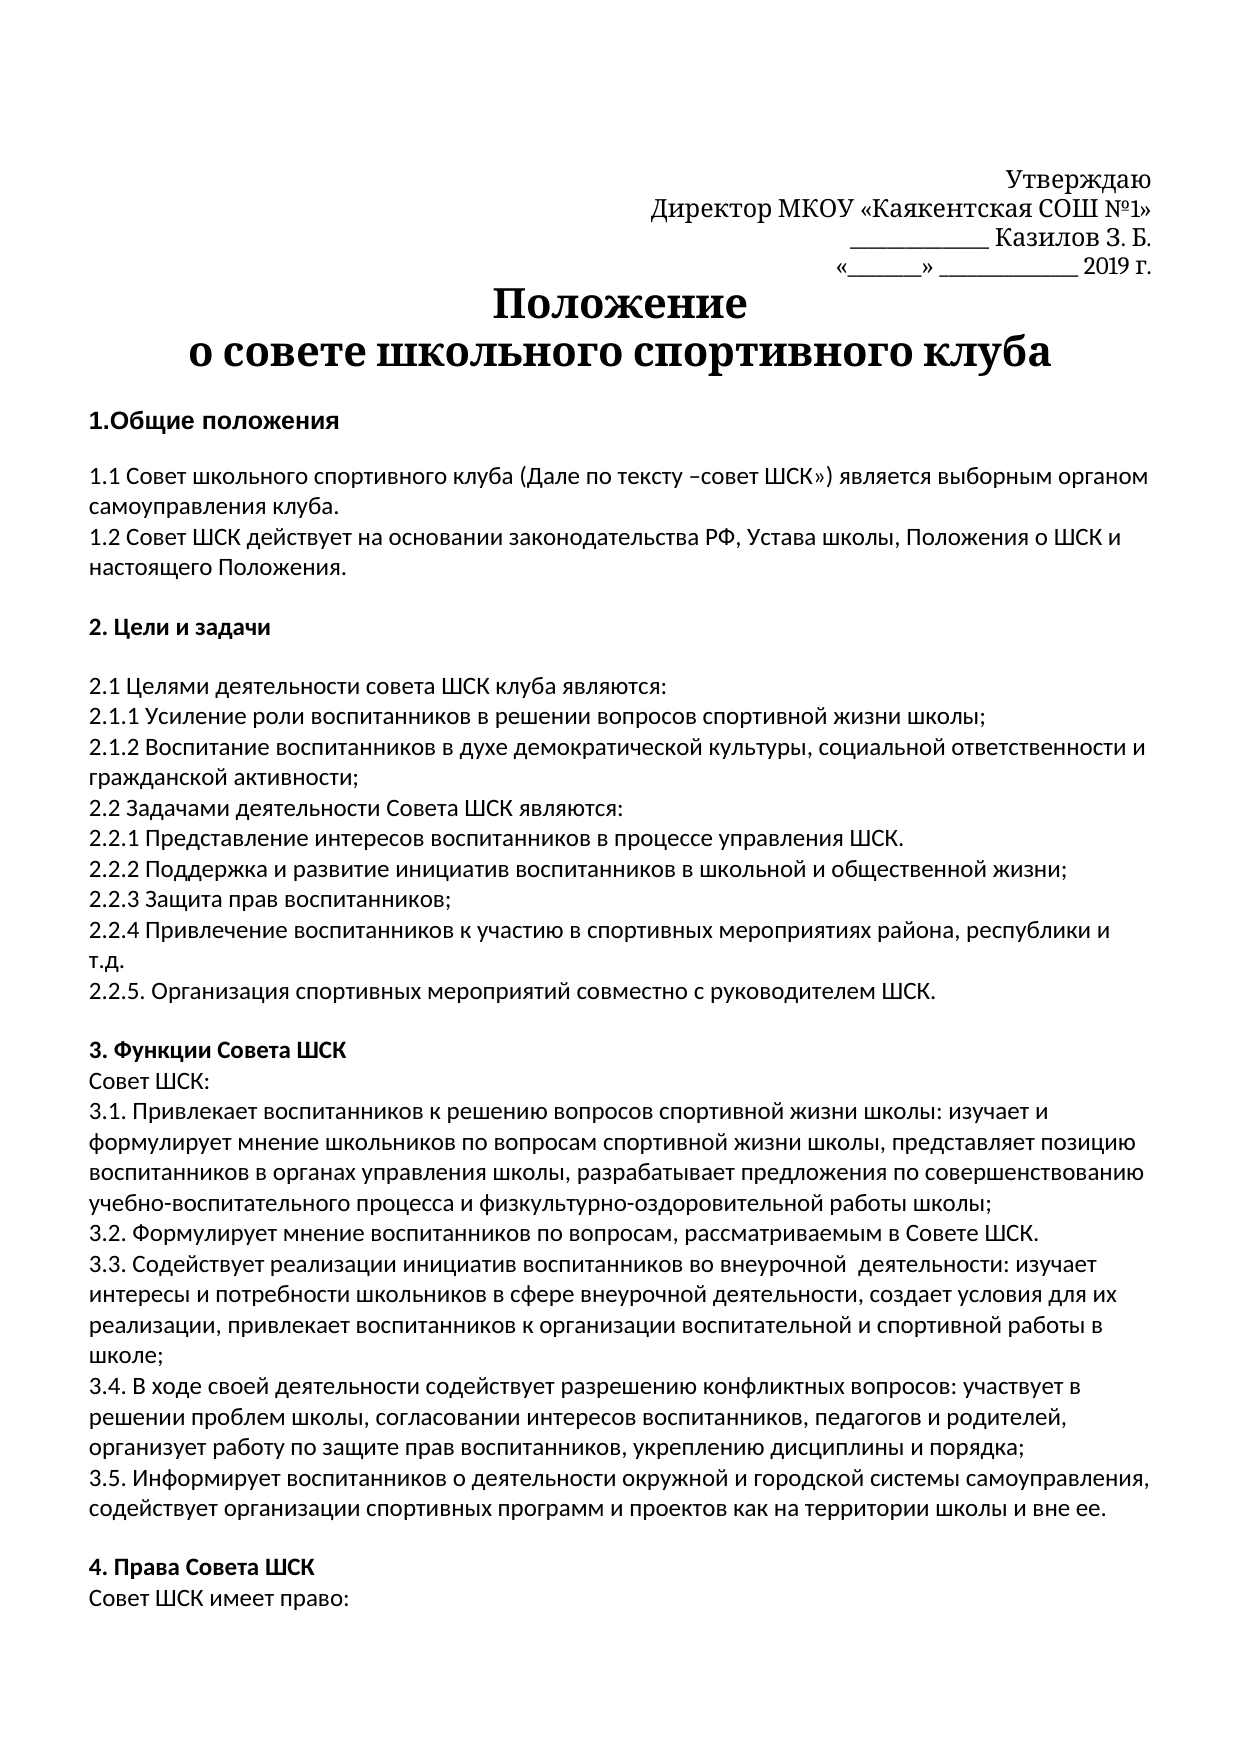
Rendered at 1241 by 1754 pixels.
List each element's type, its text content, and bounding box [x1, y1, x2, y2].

text Совет ШСК: [89, 1065, 1152, 1096]
text 2. Цели и задачи [89, 611, 1152, 641]
text 1.2 Совет ШСК действует на основании законодательства РФ, Устава школы, Положения о ШСК и настоящего Положения. [89, 521, 1152, 582]
text 4. Права Совета ШСК [89, 1552, 1152, 1582]
text о совете школьного спортивного клуба [89, 329, 1152, 377]
text 2.2.1 Представление интересов воспитанников в процессе управления ШСК. [89, 823, 1152, 853]
text 2.2.3 Защита прав воспитанников; [89, 884, 1152, 914]
text «________» _______________ 2019 г. [89, 252, 1152, 281]
text 3.3. Содействует реализации инициатив воспитанников во внеурочной деятельности: изучает интересы и потребности школьников в сфере внеурочной деятельности, создает условия для их реализации, привлекает воспитанников к организации воспитательной и спортивной работы в школе; [89, 1248, 1152, 1370]
text 3.1. Привлекает воспитанников к решению вопросов спортивной жизни школы: изучает и формулирует мнение школьников по вопросам спортивной жизни школы, представляет позицию воспитанников в органах управления школы, разрабатывает предложения по совершенствованию учебно-воспитательного процесса и физкультурно-оздоровительной работы школы; [89, 1096, 1152, 1218]
text 1.1 Совет школьного спортивного клуба (Дале по тексту –совет ШСК») является выборным органом самоуправления клуба. [89, 460, 1152, 521]
text 3. Функции Совета ШСК [89, 1034, 1152, 1065]
text 2.2.4 Привлечение воспитанников к участию в спортивных мероприятиях района, республики и т.д. [89, 914, 1152, 975]
text Совет ШСК имеет право: [89, 1582, 1152, 1613]
text _______________ Казилов З. Б. [89, 223, 1152, 252]
text 2.2.5. Организация спортивных мероприятий совместно с руководителем ШСК. [89, 975, 1152, 1006]
text 3.2. Формулирует мнение воспитанников по вопросам, рассматриваемым в Совете ШСК. [89, 1218, 1152, 1248]
text 1.Общие положения [89, 406, 1152, 434]
text 2.1.1 Усиление роли воспитанников в решении вопросов спортивной жизни школы; [89, 701, 1152, 731]
text 3.4. В ходе своей деятельности содействует разрешению конфликтных вопросов: участвует в решении проблем школы, согласовании интересов воспитанников, педагогов и родителей, организует работу по защите прав воспитанников, укреплению дисциплины и порядка; [89, 1370, 1152, 1462]
text Директор МКОУ «Каякентская СОШ №1» [89, 195, 1152, 223]
text 2.2.2 Поддержка и развитие инициатив воспитанников в школьной и общественной жизни; [89, 853, 1152, 884]
text Утверждаю [89, 166, 1152, 195]
text 2.1.2 Воспитание воспитанников в духе демократической культуры, социальной ответственности и гражданской активности; [89, 731, 1152, 792]
text 2.1 Целями деятельности совета ШСК клуба являются: [89, 670, 1152, 701]
text 3.5. Информирует воспитанников о деятельности окружной и городской системы самоуправления, содействует организации спортивных программ и проектов как на территории школы и вне ее. [89, 1462, 1152, 1523]
text Положение [89, 281, 1152, 329]
text 2.2 Задачами деятельности Совета ШСК являются: [89, 792, 1152, 823]
